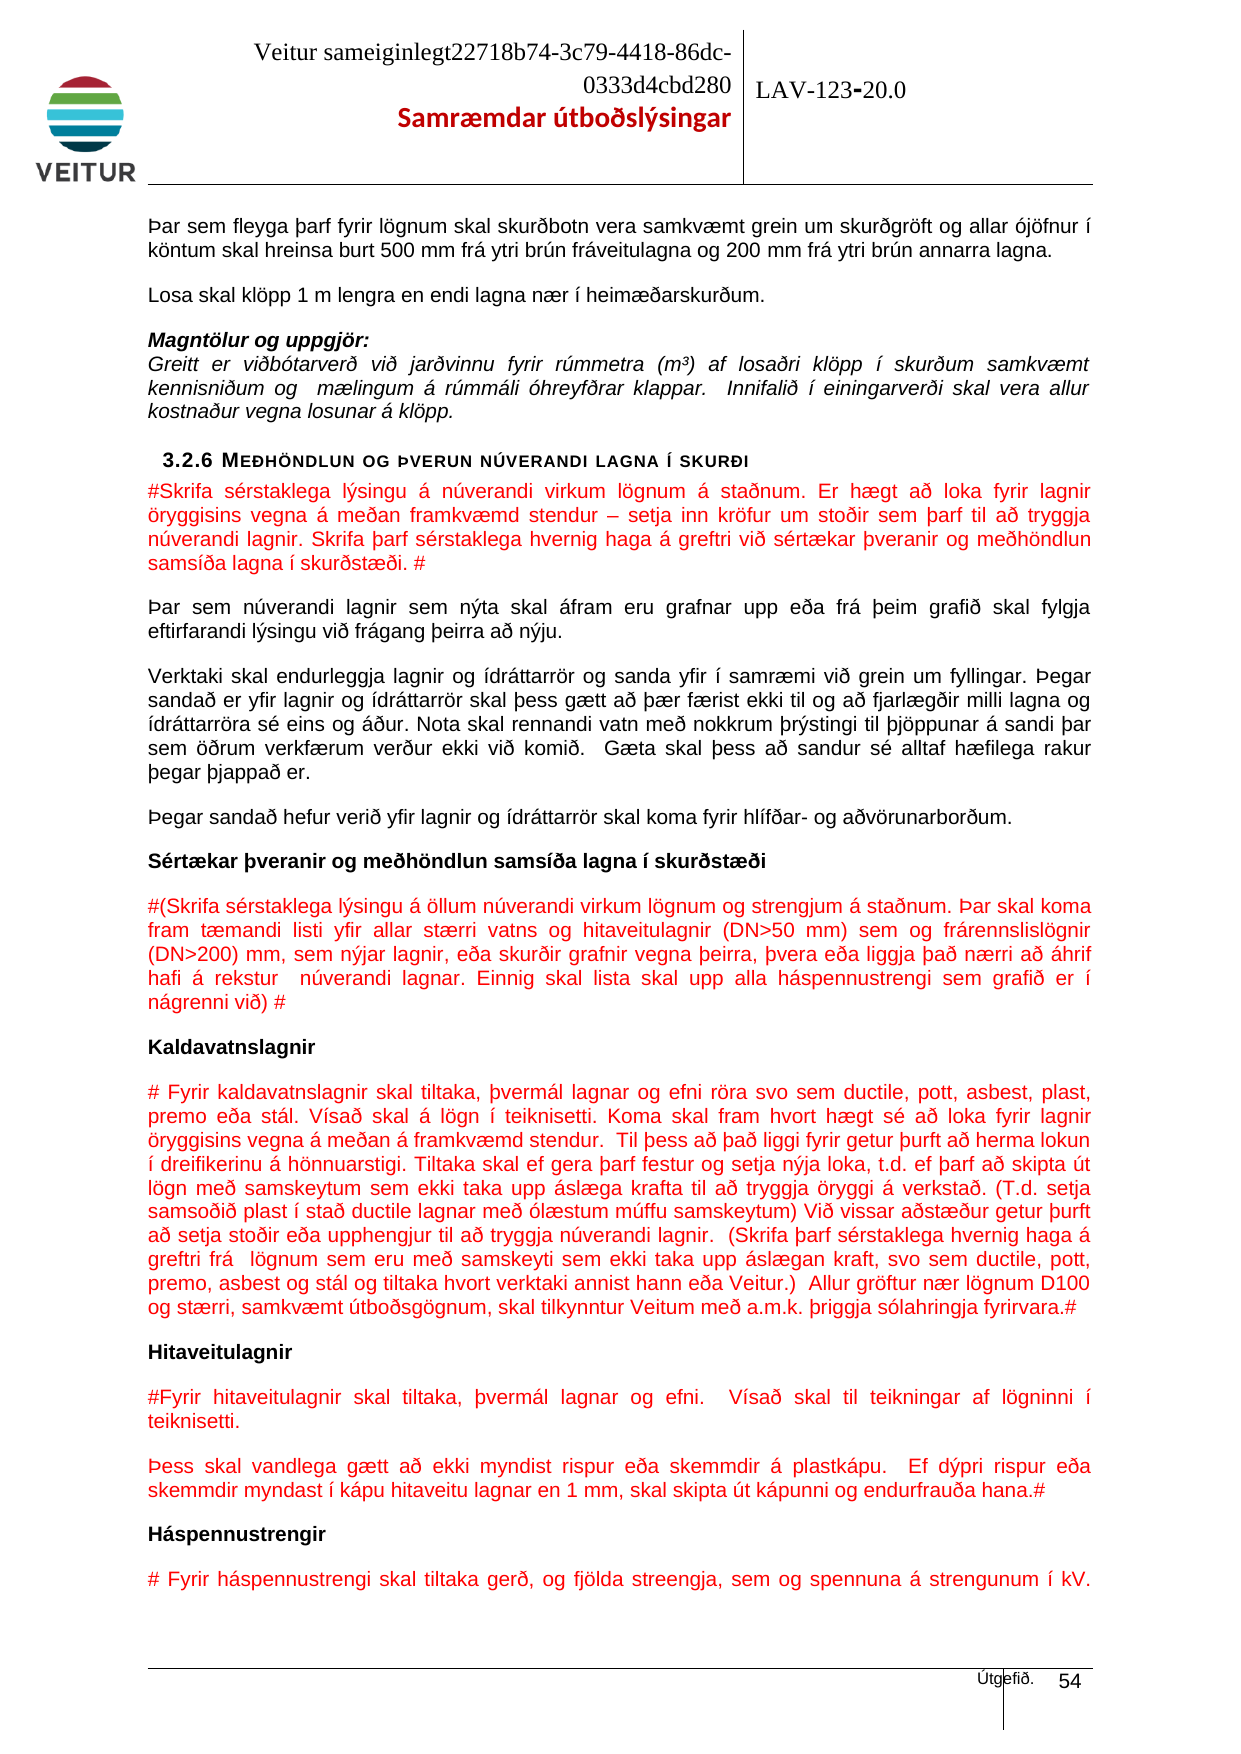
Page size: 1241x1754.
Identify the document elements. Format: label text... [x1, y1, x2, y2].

text Losa skal klöpp 1 m lengra en endi lagna nær í heimæðarskurðum. [148, 283, 1093, 307]
text # Fyrir kaldavatnslagnir skal tiltaka, þvermál lagnar og efni röra svo sem ductile, pott, asbest, plast, premo eða stál. Vísað skal á lögn í teiknisetti. Koma skal fram hvort hægt sé að loka fyrir lagnir öryggisins vegna á meðan á framkvæmd stendur. Til þess að það liggi fyrir getur þurft að herma lokun í dreifikerinu á hönnuarstigi. Tiltaka skal ef gera þarf festur og setja nýja loka, t.d. ef þarf að skipta út lögn með samskeytum sem ekki taka upp áslæga krafta til að tryggja öryggi á verkstað. (T.d. setja samsoðið plast í stað ductile lagnar með ólæstum múffu samskeytum) Við vissar aðstæður getur þurft að setja stoðir eða upphengjur til að tryggja núverandi lagnir. (Skrifa þarf sérstaklega hvernig haga á greftri frá lögnum sem eru með samskeyti sem ekki taka upp áslægan kraft, svo sem ductile, pott, premo, asbest og stál og tiltaka hvort verktaki annist hann eða Veitur.) Allur gröftur nær lögnum D100 og stærri, samkvæmt útboðsgögnum, skal tilkynntur Veitum með a.m.k. þriggja sólahringja fyrirvara.# [148, 1079, 1093, 1319]
text Sértækar þveranir og meðhöndlun samsíða lagna í skurðstæði [148, 849, 1093, 873]
text Þegar sandað hefur verið yfir lagnir og ídráttarrör skal koma fyrir hlífðar- og aðvörunarborðum. [148, 804, 1093, 828]
text Þar sem fleyga þarf fyrir lögnum skal skurðbotn vera samkvæmt grein um skurðgröft og allar ójöfnur í köntum skal hreinsa burt 500 mm frá ytri brún fráveitulagna og 200 mm frá ytri brún annarra lagna. [148, 214, 1093, 262]
text Þar sem núverandi lagnir sem nýta skal áfram eru grafnar upp eða frá þeim grafið skal fylgja eftirfarandi lýsingu við frágang þeirra að nýju. [148, 595, 1093, 643]
text #(Skrifa sérstaklega lýsingu á öllum núverandi virkum lögnum og strengjum á staðnum. Þar skal koma fram tæmandi listi yfir allar stærri vatns og hitaveitulagnir (DN>50 mm) sem og frárennslislögnir (DN>200) mm, sem nýjar lagnir, eða skurðir grafnir vegna þeirra, þvera eða liggja það nærri að áhrif hafi á rekstur núverandi lagnar. Einnig skal lista skal upp alla háspennustrengi sem grafið er í nágrenni við) # [148, 894, 1093, 1014]
picture [28, 71, 142, 187]
text Greitt er viðbótarverð við jarðvinnu fyrir rúmmetra (m³) af losaðri klöpp í skurðum samkvæmt kennisniðum og mælingum á rúmmáli óhreyfðrar klappar. Innifalið í einingarverði skal vera allur kostnaður vegna losunar á klöpp. [148, 351, 1093, 423]
text #Skrifa sérstaklega lýsingu á núverandi virkum lögnum á staðnum. Er hægt að loka fyrir lagnir öryggisins vegna á meðan framkvæmd stendur – setja inn kröfur um stoðir sem þarf til að tryggja núverandi lagnir. Skrifa þarf sérstaklega hvernig haga á greftri við sértækar þveranir og meðhöndlun samsíða lagna í skurðstæði. # [148, 478, 1093, 574]
text Þess skal vandlega gætt að ekki myndist rispur eða skemmdir á plastkápu. Ef dýpri rispur eða skemmdir myndast í kápu hitaveitu lagnar en 1 mm, skal skipta út kápunni og endurfrauða hana.# [148, 1453, 1093, 1501]
text Háspennustrengir [148, 1522, 1093, 1546]
text Verktaki skal endurleggja lagnir og ídráttarrör og sanda yfir í samræmi við grein um fyllingar. Þegar sandað er yfir lagnir og ídráttarrör skal þess gætt að þær færist ekki til og að fjarlægðir milli lagna og ídráttarröra sé eins og áður. Nota skal rennandi vatn með nokkrum þrýstingi til þjöppunar á sandi þar sem öðrum verkfærum verður ekki við komið. Gæta skal þess að sandur sé alltaf hæfilega rakur þegar þjappað er. [148, 664, 1093, 784]
text Hitaveitulagnir [148, 1340, 1093, 1364]
text Magntölur og uppgjör: [148, 327, 1093, 351]
subtitle Meðhöndlun og þverun núverandi lagna í skurði [162, 448, 1093, 472]
text #Fyrir hitaveitulagnir skal tiltaka, þvermál lagnar og efni. Vísað skal til teikningar af lögninni í teiknisetti. [148, 1385, 1093, 1433]
text Kaldavatnslagnir [148, 1035, 1093, 1059]
